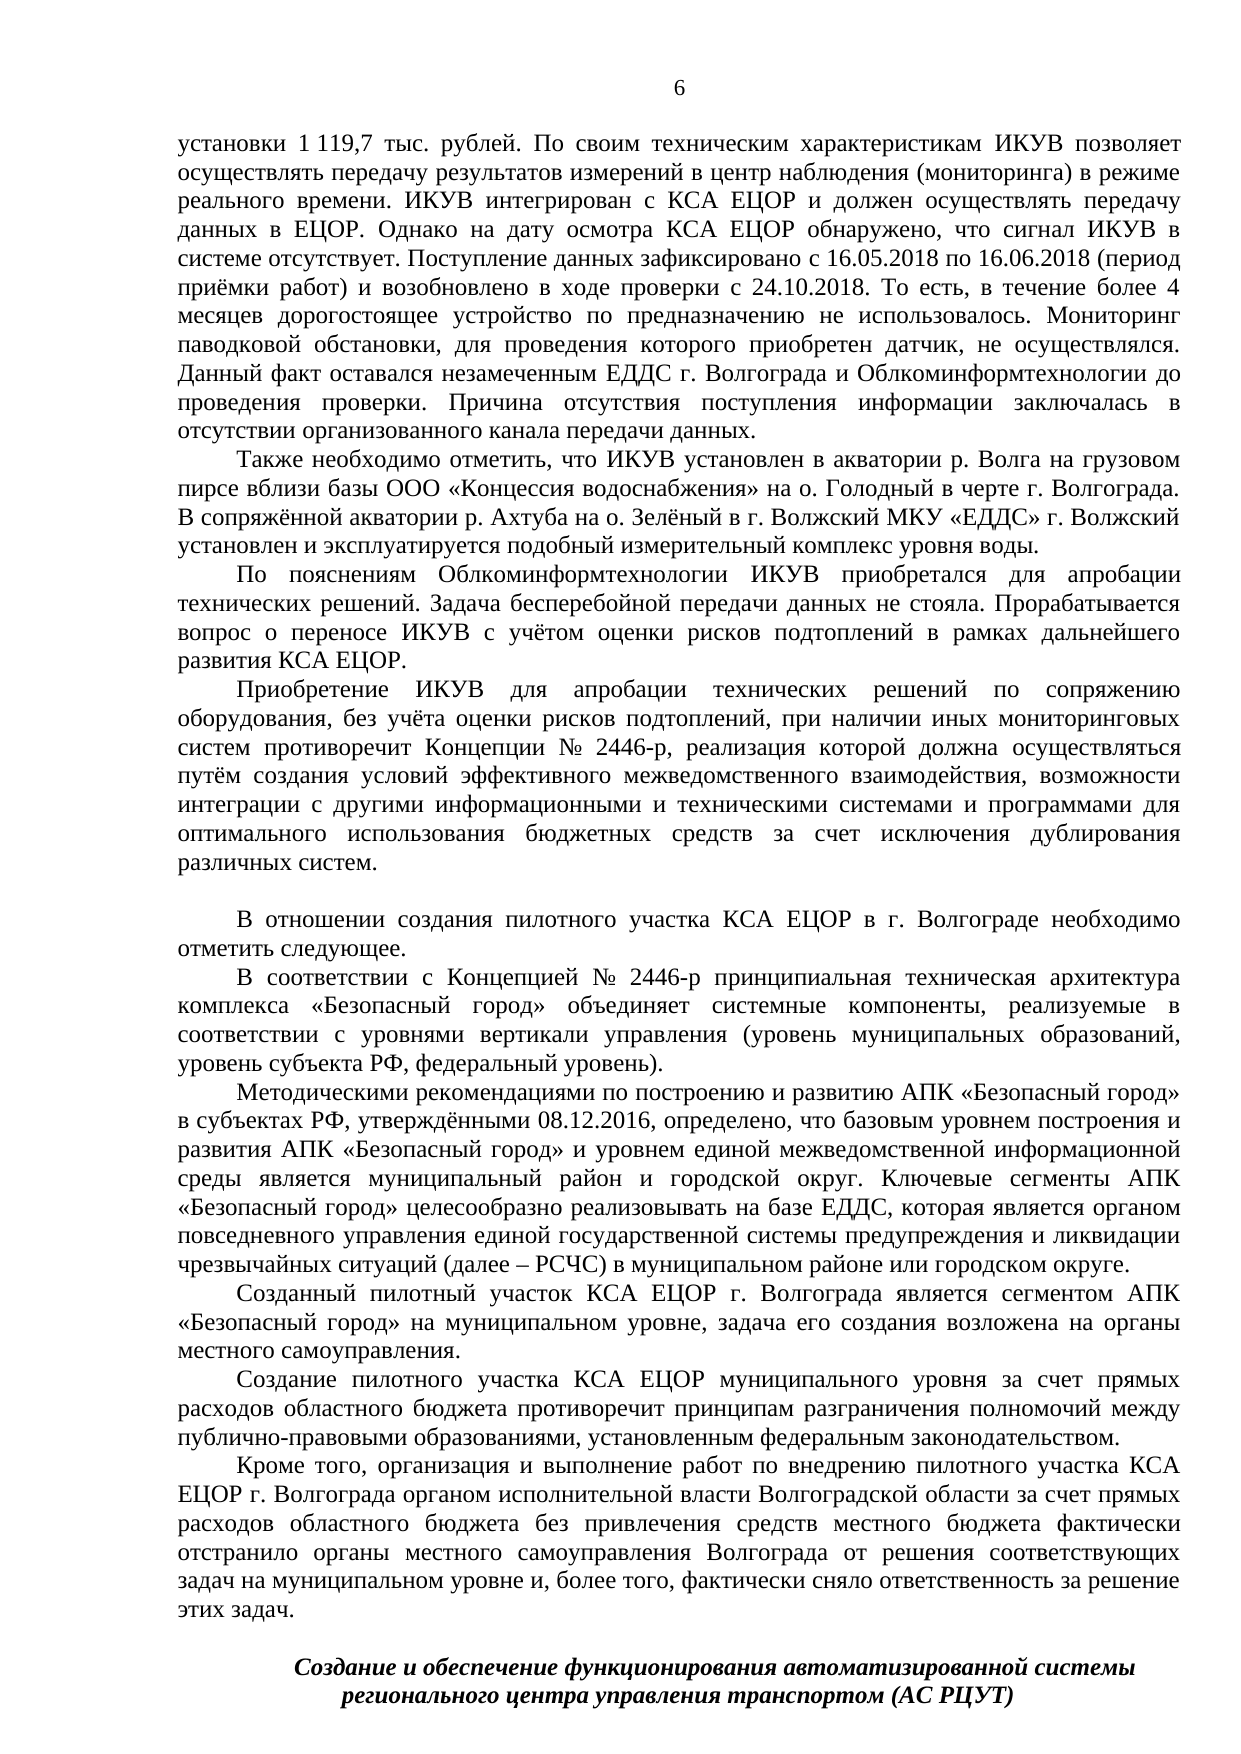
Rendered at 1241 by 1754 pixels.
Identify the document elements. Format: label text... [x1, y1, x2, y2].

text В отношении создания пилотного участка КСА ЕЦОР в г. Волгограде необходимо отметить следующее. [177, 904, 1181, 962]
text Также необходимо отметить, что ИКУВ установлен в акватории р. Волга на грузовом пирсе вблизи базы ООО «Концессия водоснабжения» на о. Голодный в черте г. Волгограда. В сопряжённой акватории р. Ахтуба на о. Зелёный в г. Волжский МКУ «ЕДДС» г. Волжский установлен и эксплуатируется подобный измерительный комплекс уровня воды. [177, 444, 1181, 559]
text Создание и обеспечение функционирования автоматизированной системы регионального центра управления транспортом (АС РЦУТ) [177, 1652, 1181, 1709]
text По пояснениям Облкоминформтехнологии ИКУВ приобретался для апробации технических решений. Задача бесперебойной передачи данных не стояла. Прорабатывается вопрос о переносе ИКУВ с учётом оценки рисков подтоплений в рамках дальнейшего развития КСА ЕЦОР. [177, 559, 1181, 674]
text Кроме того, организация и выполнение работ по внедрению пилотного участка КСА ЕЦОР г. Волгограда органом исполнительной власти Волгоградской области за счет прямых расходов областного бюджета без привлечения средств местного бюджета фактически отстранило органы местного самоуправления Волгограда от решения соответствующих задач на муниципальном уровне и, более того, фактически сняло ответственность за решение этих задач. [177, 1451, 1181, 1623]
text Приобретение ИКУВ для апробации технических решений по сопряжению оборудования, без учёта оценки рисков подтоплений, при наличии иных мониторинговых систем противоречит Концепции № 2446-р, реализация которой должна осуществляться путём создания условий эффективного межведомственного взаимодействия, возможности интеграции с другими информационными и техническими системами и программами для оптимального использования бюджетных средств за счет исключения дублирования различных систем. [177, 674, 1181, 876]
text Методическими рекомендациями по построению и развитию АПК «Безопасный город» в субъектах РФ, утверждёнными 08.12.2016, определено, что базовым уровнем построения и развития АПК «Безопасный город» и уровнем единой межведомственной информационной среды является муниципальный район и городской округ. Ключевые сегменты АПК «Безопасный город» целесообразно реализовывать на базе ЕДДС, которая является органом повседневного управления единой государственной системы предупреждения и ликвидации чрезвычайных ситуаций (далее – РСЧС) в муниципальном районе или городском округе. [177, 1077, 1181, 1278]
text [177, 128, 1181, 444]
text В соответствии с Концепцией № 2446-р принципиальная техническая архитектура комплекса «Безопасный город» объединяет системные компоненты, реализуемые в соответствии с уровнями вертикали управления (уровень муниципальных образований, уровень субъекта РФ, федеральный уровень). [177, 962, 1181, 1077]
text Созданный пилотный участок КСА ЕЦОР г. Волгограда является сегментом АПК «Безопасный город» на муниципальном уровне, задача его создания возложена на органы местного самоуправления. [177, 1278, 1181, 1364]
text Создание пилотного участка КСА ЕЦОР муниципального уровня за счет прямых расходов областного бюджета противоречит принципам разграничения полномочий между публично-правовыми образованиями, установленным федеральным законодательством. [177, 1364, 1181, 1451]
